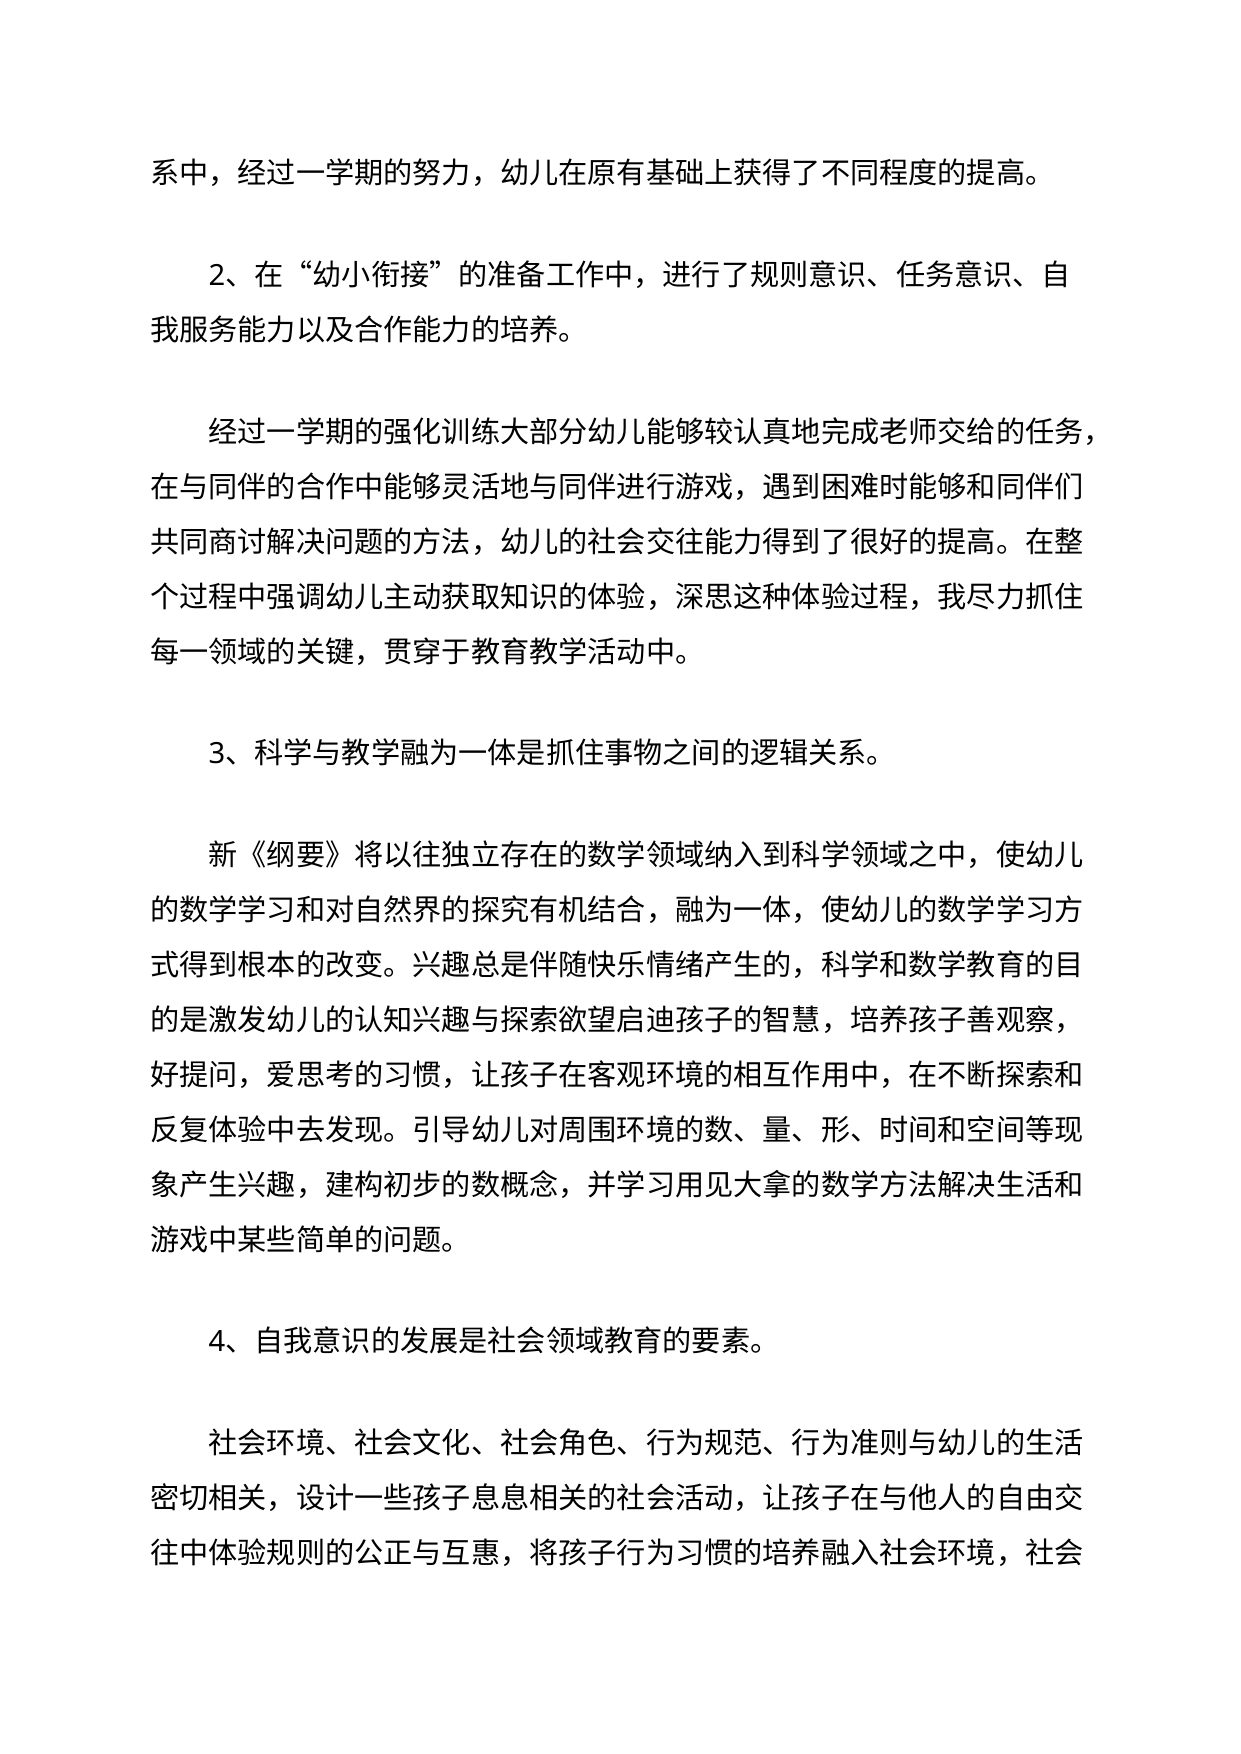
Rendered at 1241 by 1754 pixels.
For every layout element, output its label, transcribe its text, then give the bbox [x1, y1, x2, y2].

text 新《纲要》将以往独立存在的数学领域纳入到科学领域之中，使幼儿的数学学习和对自然界的探究有机结合，融为一体，使幼儿的数学学习方式得到根本的改变。兴趣总是伴随快乐情绪产生的，科学和数学教育的目的是激发幼儿的认知兴趣与探索欲望启迪孩子的智慧，培养孩子善观察，好提问，爱思考的习惯，让孩子在客观环境的相互作用中，在不断探索和反复体验中去发现。引导幼儿对周围环境的数、量、形、时间和空间等现象产生兴趣，建构初步的数概念，并学习用见大拿的数学方法解决生活和游戏中某些简单的问题。 [150, 832, 1090, 1258]
text 3、科学与教学融为一体是抓住事物之间的逻辑关系。 [150, 730, 1090, 772]
text 4、自我意识的发展是社会领域教育的要素。 [150, 1318, 1090, 1360]
text 经过一学期的强化训练大部分幼儿能够较认真地完成老师交给的任务，在与同伴的合作中能够灵活地与同伴进行游戏，遇到困难时能够和同伴们共同商讨解决问题的方法，幼儿的社会交往能力得到了很好的提高。在整个过程中强调幼儿主动获取知识的体验，深思这种体验过程，我尽力抓住每一领域的关键，贯穿于教育教学活动中。 [150, 408, 1090, 670]
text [150, 1420, 1090, 1572]
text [150, 150, 1090, 192]
text 2、在“幼小衔接”的准备工作中，进行了规则意识、任务意识、自我服务能力以及合作能力的培养。 [150, 252, 1090, 349]
